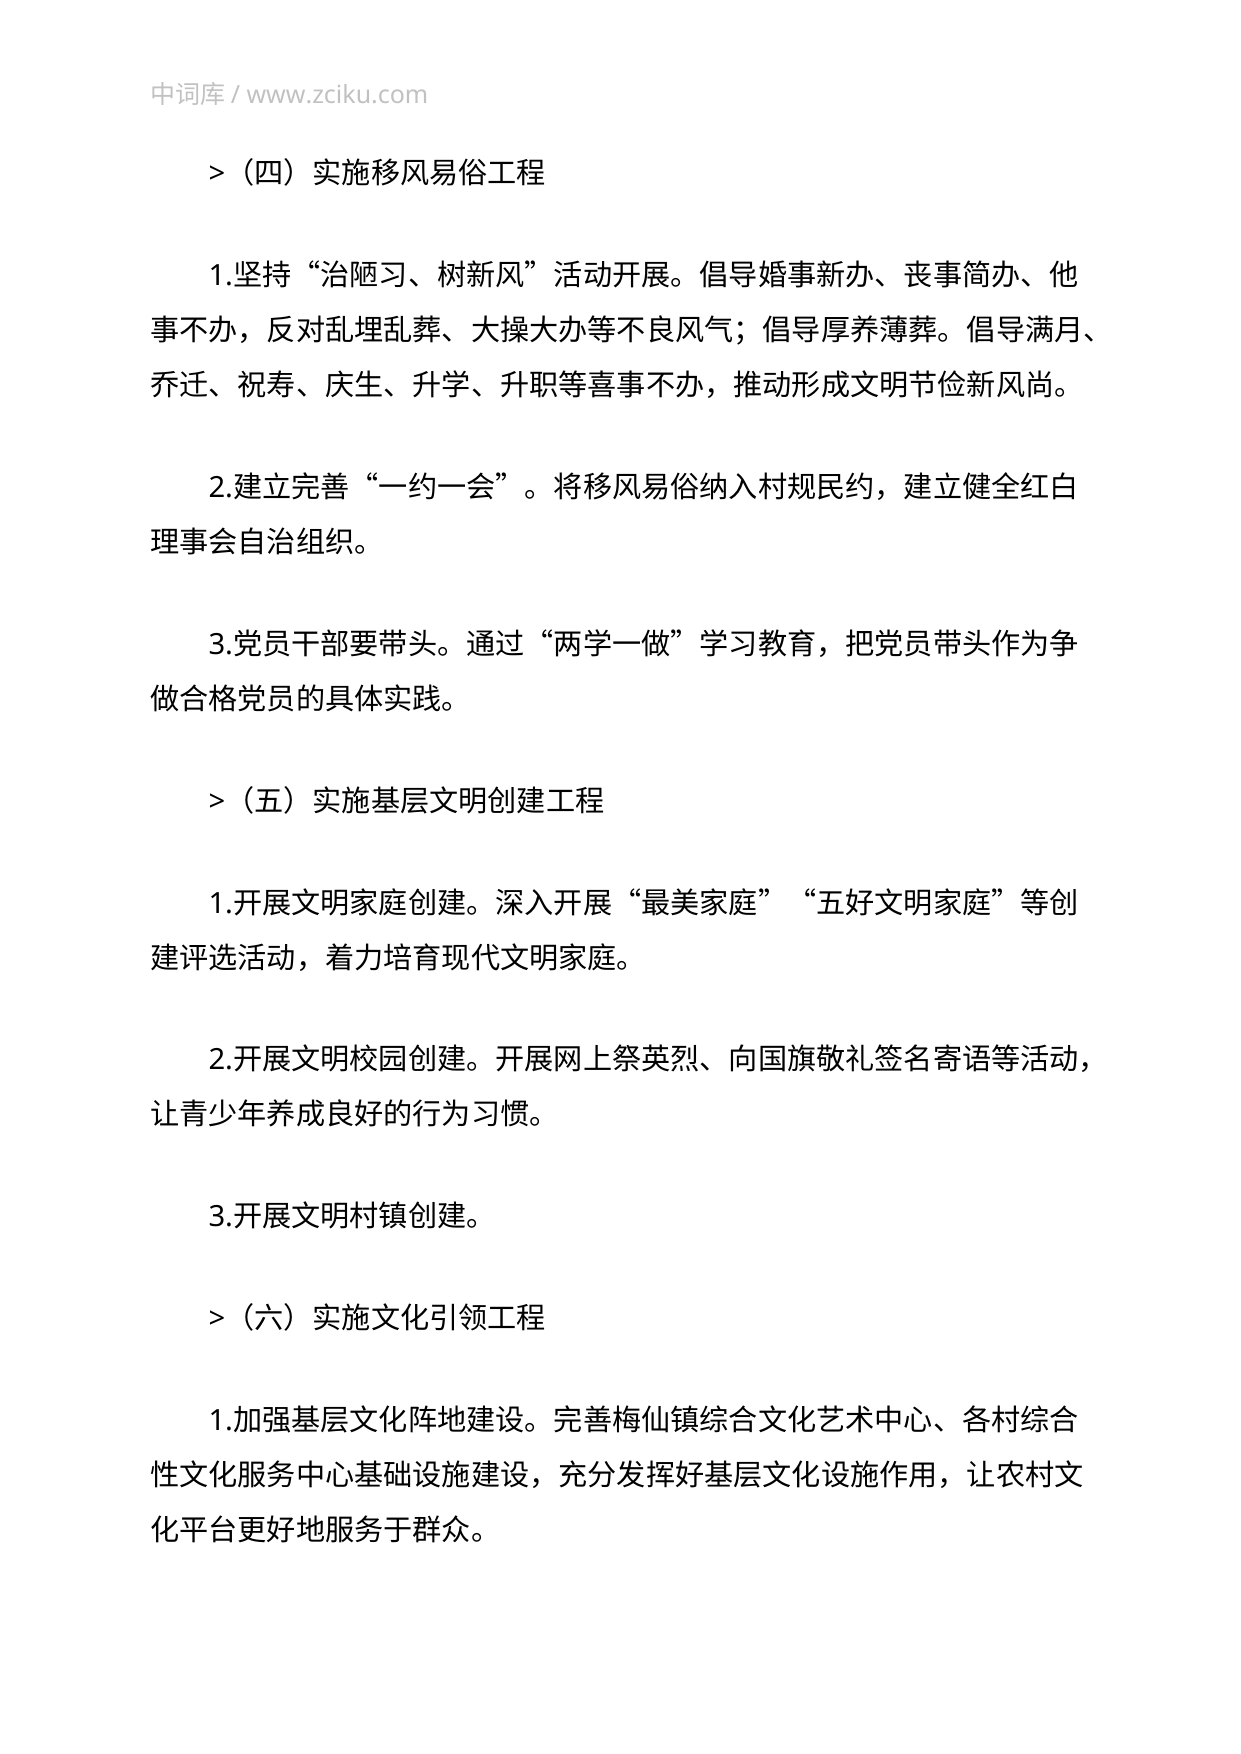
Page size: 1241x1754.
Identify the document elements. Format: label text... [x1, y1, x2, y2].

text 2.建立完善“一约一会”。将移风易俗纳入村规民约，建立健全红白理事会自治组织。 [150, 464, 1090, 561]
text >（六）实施文化引领工程 [150, 1295, 1090, 1337]
text 3.开展文明村镇创建。 [150, 1193, 1090, 1235]
text >（五）实施基层文明创建工程 [150, 777, 1090, 819]
text 3.党员干部要带头。通过“两学一做”学习教育，把党员带头作为争做合格党员的具体实践。 [150, 620, 1090, 718]
text 1.开展文明家庭创建。深入开展“最美家庭”“五好文明家庭”等创建评选活动，着力培育现代文明家庭。 [150, 879, 1090, 976]
text >（四）实施移风易俗工程 [150, 150, 1090, 192]
text 1.坚持“治陋习、树新风”活动开展。倡导婚事新办、丧事简办、他事不办，反对乱埋乱葬、大操大办等不良风气；倡导厚养薄葬。倡导满月、乔迁、祝寿、庆生、升学、升职等喜事不办，推动形成文明节俭新风尚。 [150, 252, 1090, 404]
text 2.开展文明校园创建。开展网上祭英烈、向国旗敬礼签名寄语等活动，让青少年养成良好的行为习惯。 [150, 1036, 1090, 1133]
text 1.加强基层文化阵地建设。完善梅仙镇综合文化艺术中心、各村综合性文化服务中心基础设施建设，充分发挥好基层文化设施作用，让农村文化平台更好地服务于群众。 [150, 1397, 1090, 1549]
